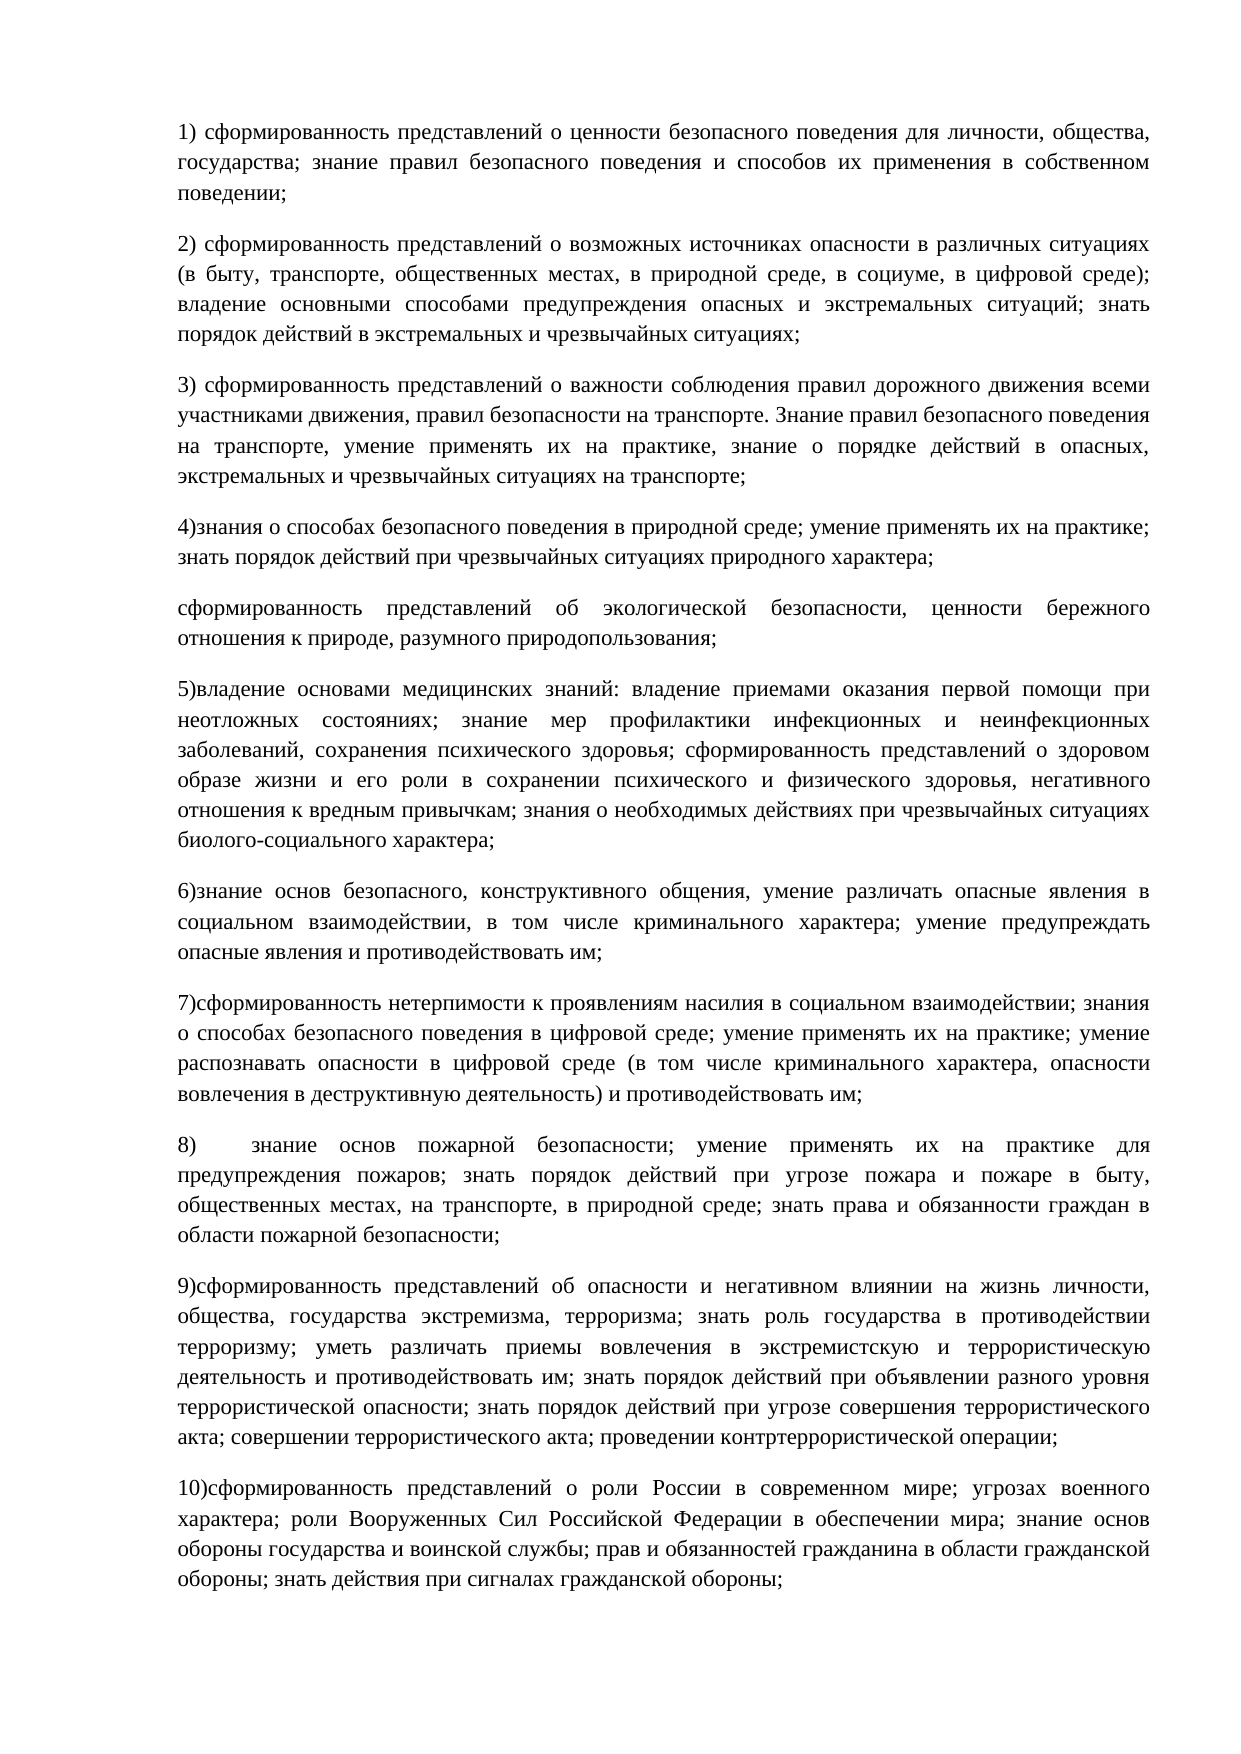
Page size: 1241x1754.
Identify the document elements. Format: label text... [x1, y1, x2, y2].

text 1) сформированность представлений о ценности безопасного поведения для личности, общества, государства; знание правил безопасного поведения и способов их применения в собственном поведении; [177, 118, 1152, 205]
text 9)сформированность представлений об опасности и негативном влиянии на жизнь личности, общества, государства экстремизма, терроризма; знать роль государства в противодействии терроризму; уметь различать приемы вовлечения в экстремистскую и террористическую деятельность и противодействовать им; знать порядок действий при объявлении разного уровня террористической опасности; знать порядок действий при угрозе совершения террористического акта; совершении террористического акта; проведении контртеррористической операции; [177, 1272, 1152, 1450]
text 8) знание основ пожарной безопасности; умение применять их на практике для предупреждения пожаров; знать порядок действий при угрозе пожара и пожаре в быту, общественных местах, на транспорте, в природной среде; знать права и обязанности граждан в области пожарной безопасности; [177, 1131, 1152, 1248]
text 7)сформированность нетерпимости к проявлениям насилия в социальном взаимодействии; знания о способах безопасного поведения в цифровой среде; умение применять их на практике; умение распознавать опасности в цифровой среде (в том числе криминального характера, опасности вовлечения в деструктивную деятельность) и противодействовать им; [177, 989, 1152, 1106]
text 4)знания о способах безопасного поведения в природной среде; умение применять их на практике; знать порядок действий при чрезвычайных ситуациях природного характера; [177, 513, 1152, 569]
text 2) сформированность представлений о возможных источниках опасности в различных ситуациях (в быту, транспорте, общественных местах, в природной среде, в социуме, в цифровой среде); владение основными способами предупреждения опасных и экстремальных ситуаций; знать порядок действий в экстремальных и чрезвычайных ситуациях; [177, 229, 1152, 347]
text 6)знание основ безопасного, конструктивного общения, умение различать опасные явления в социальном взаимодействии, в том числе криминального характера; умение предупреждать опасные явления и противодействовать им; [177, 877, 1152, 964]
text 10)сформированность представлений о роли России в современном мире; угрозах военного характера; роли Вооруженных Сил Российской Федерации в обеспечении мира; знание основ обороны государства и воинской службы; прав и обязанностей гражданина в области гражданской обороны; знать действия при сигналах гражданской обороны; [177, 1474, 1152, 1591]
text 3) сформированность представлений о важности соблюдения правил дорожного движения всеми участниками движения, правил безопасности на транспорте. Знание правил безопасного поведения на транспорте, умение применять их на практике, знание о порядке действий в опасных, экстремальных и чрезвычайных ситуациях на транспорте; [177, 371, 1152, 488]
text сформированность представлений об экологической безопасности, ценности бережного отношения к природе, разумного природопользования; [177, 594, 1152, 651]
text 5)владение основами медицинских знаний: владение приемами оказания первой помощи при неотложных состояниях; знание мер профилактики инфекционных и неинфекционных заболеваний, сохранения психического здоровья; сформированность представлений о здоровом образе жизни и его роли в сохранении психического и физического здоровья, негативного отношения к вредным привычкам; знания о необходимых действиях при чрезвычайных ситуациях биолого-социального характера; [177, 675, 1152, 853]
